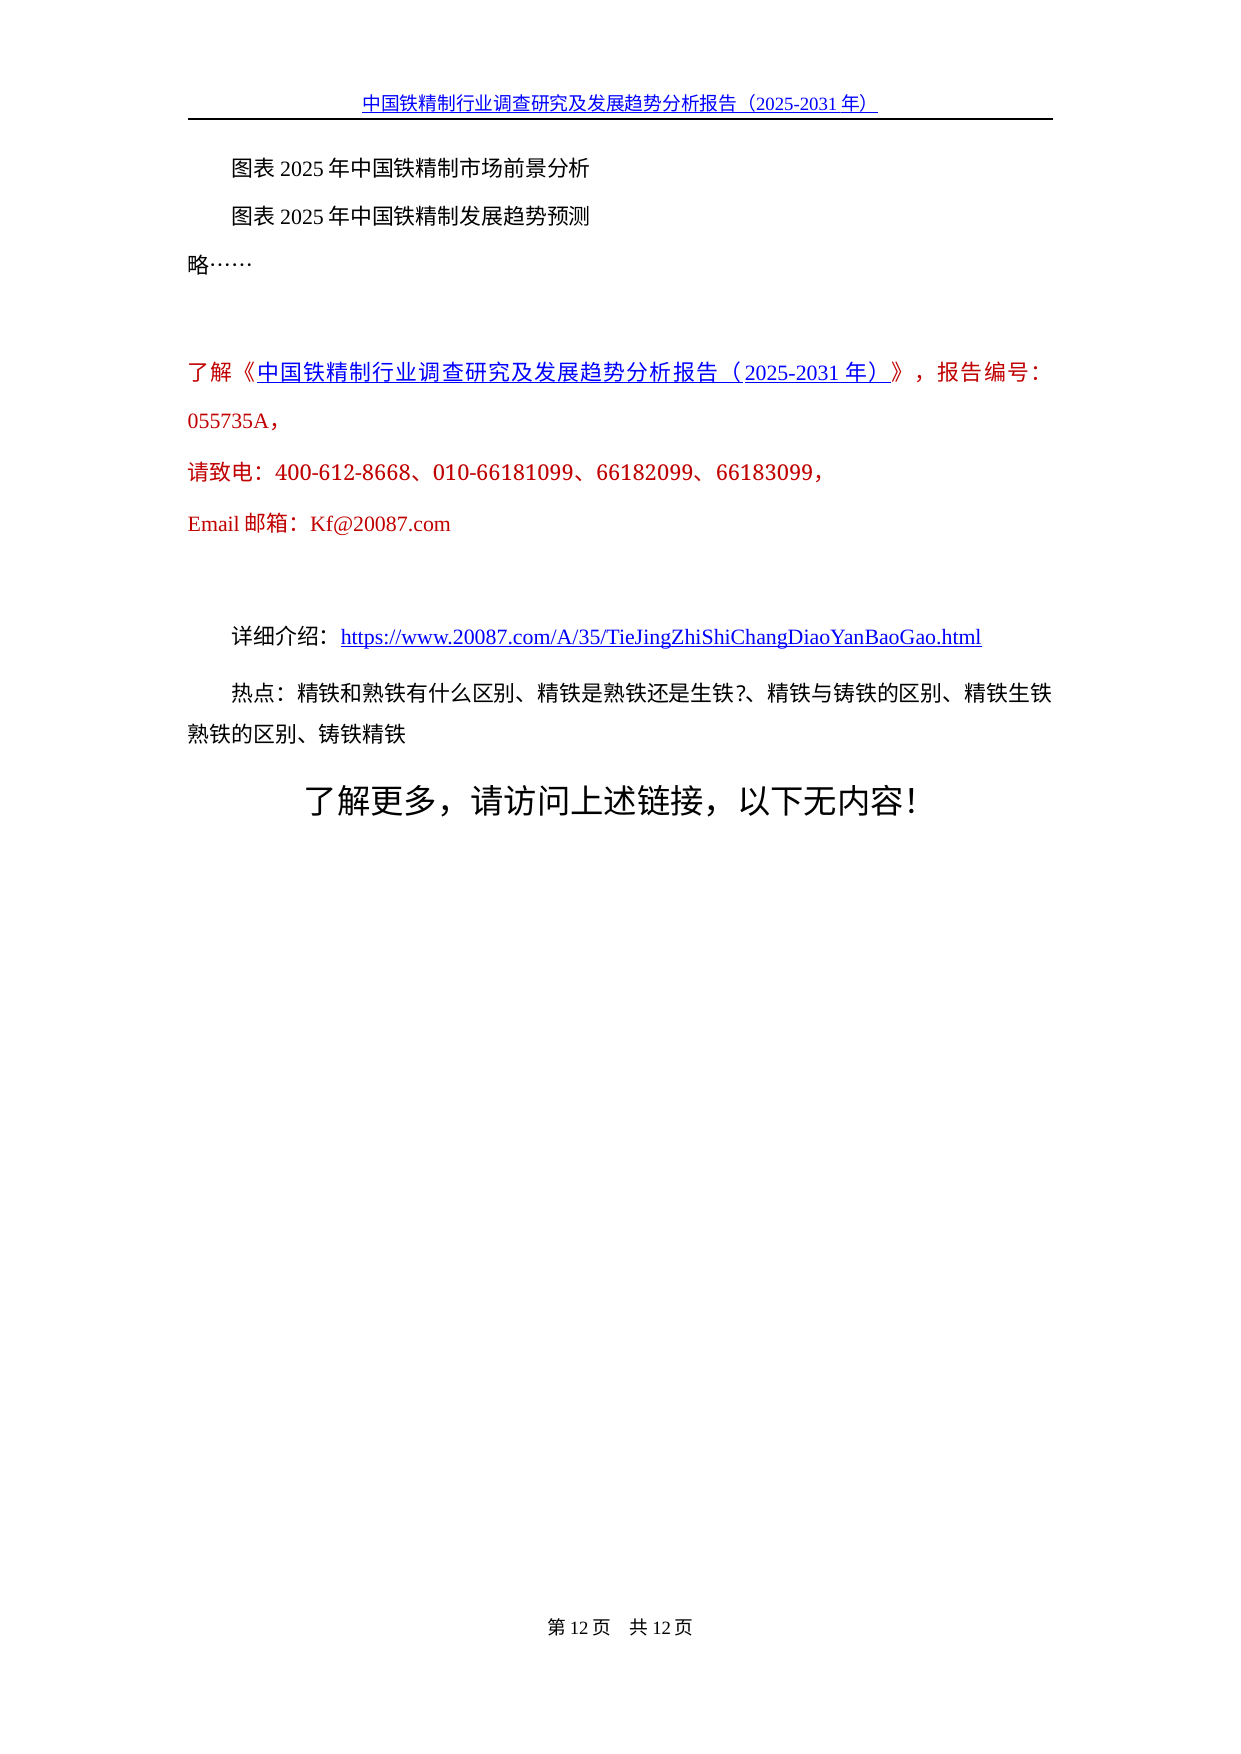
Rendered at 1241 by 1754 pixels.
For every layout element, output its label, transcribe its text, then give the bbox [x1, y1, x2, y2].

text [187, 150, 1053, 280]
text 详细介绍：https://www.20087.com/A/35/TieJingZhiShiChangDiaoYanBaoGao.html [187, 619, 1053, 651]
text 请致电：400-612-8668、010-66181099、66182099、66183099， [187, 454, 1053, 487]
text Email邮箱：Kf@20087.com [187, 506, 1053, 538]
text 了解《中国铁精制行业调查研究及发展趋势分析报告（2025-2031年）》，报告编号：055735A， [187, 354, 1053, 435]
text 热点：精铁和熟铁有什么区别、精铁是熟铁还是生铁?、精铁与铸铁的区别、精铁生铁熟铁的区别、铸铁精铁 [187, 676, 1053, 749]
title 了解更多，请访问上述链接，以下无内容！ [187, 766, 1053, 831]
